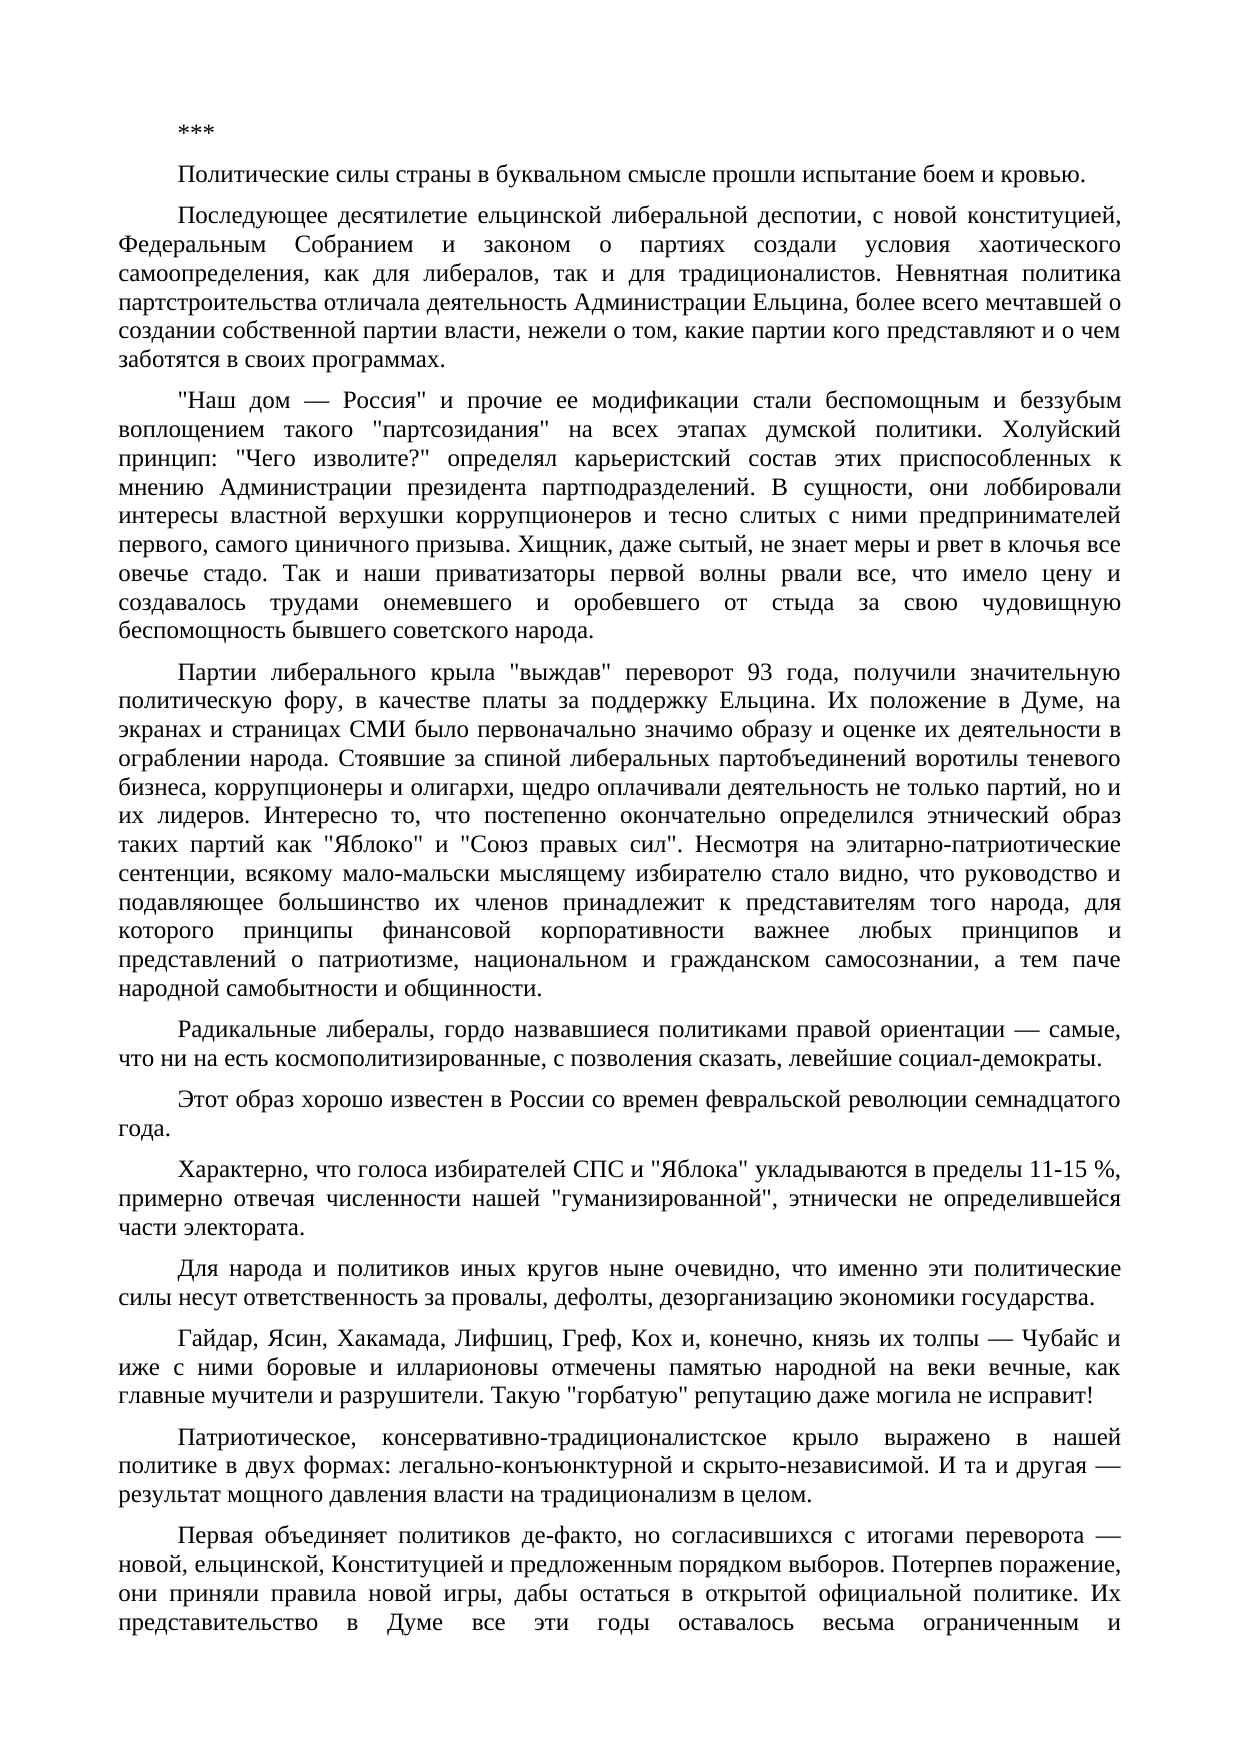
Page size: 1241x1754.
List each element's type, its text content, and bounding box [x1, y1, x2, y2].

text Этот образ хорошо известен в России со времен февральской революции семнадцатого года. [118, 1084, 1122, 1142]
text "Наш дом — Россия" и прочие ее модификации стали беспомощным и беззубым воплощением такого "партсозидания" на всех этапах думской политики. Холуйский принцип: "Чего изволите?" определял карьеристский состав этих приспособленных к мнению Администрации президента партподразделений. В сущности, они лоббировали интересы властной верхушки коррупционеров и тесно слитых с ними предпринимателей первого, самого циничного призыва. Хищник, даже сытый, не знает меры и рвет в клочья все овечье стадо. Так и наши приватизаторы первой волны рвали все, что имело цену и создавалось трудами онемевшего и оробевшего от стыда за свою чудовищную беспомощность бывшего советского народа. [118, 386, 1122, 644]
text Партии либерального крыла "выждав" переворот 93 года, получили значительную политическую фору, в качестве платы за поддержку Ельцина. Их положение в Думе, на экранах и страницах СМИ было первоначально значимо образу и оценке их деятельности в ограблении народа. Стоявшие за спиной либеральных партобъединений воротилы теневого бизнеса, коррупционеры и олигархи, щедро оплачивали деятельность не только партий, но и их лидеров. Интересно то, что постепенно окончательно определился этнический образ таких партий как "Яблоко" и "Союз правых сил". Несмотря на элитарно-патриотические сентенции, всякому мало-мальски мыслящему избирателю стало видно, что руководство и подавляющее большинство их членов принадлежит к представителям того народа, для которого принципы финансовой корпоративности важнее любых принципов и представлений о патриотизме, национальном и гражданском самосознании, а тем паче народной самобытности и общинности. [118, 657, 1122, 1002]
text *** [118, 118, 1122, 147]
text Политические силы страны в буквальном смысле прошли испытание боем и кровью. [118, 159, 1122, 188]
text Радикальные либералы, гордо назвавшиеся политиками правой ориентации — самые, что ни на есть космополитизированные, с позволения сказать, левейшие социал-демократы. [118, 1014, 1122, 1072]
text Характерно, что голоса избирателей СПС и "Яблока" укладываются в пределы 11-15 %, примерно отвечая численности нашей "гуманизированной", этнически не определившейся части электората. [118, 1154, 1122, 1241]
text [118, 1521, 1122, 1636]
text Гайдар, Ясин, Хакамада, Лифшиц, Греф, Кох и, конечно, князь их толпы — Чубайс и иже с ними боровые и илларионовы отмечены памятью народной на веки вечные, как главные мучители и разрушители. Такую "горбатую" репутацию даже могила не исправит! [118, 1323, 1122, 1409]
text Для народа и политиков иных кругов ныне очевидно, что именно эти политические силы несут ответственность за провалы, дефолты, дезорганизацию экономики государства. [118, 1253, 1122, 1311]
text Последующее десятилетие ельцинской либеральной деспотии, с новой конституцией, Федеральным Собранием и законом о партиях создали условия хаотического самоопределения, как для либералов, так и для традиционалистов. Невнятная политика партстроительства отличала деятельность Администрации Ельцина, более всего мечтавшей о создании собственной партии власти, нежели о том, какие партии кого представляют и о чем заботятся в своих программах. [118, 201, 1122, 373]
text Патриотическое, консервативно-традиционалистское крыло выражено в нашей политике в двух формах: легально-конъюнктурной и скрыто-независимой. И та и другая — результат мощного давления власти на традиционализм в целом. [118, 1422, 1122, 1508]
